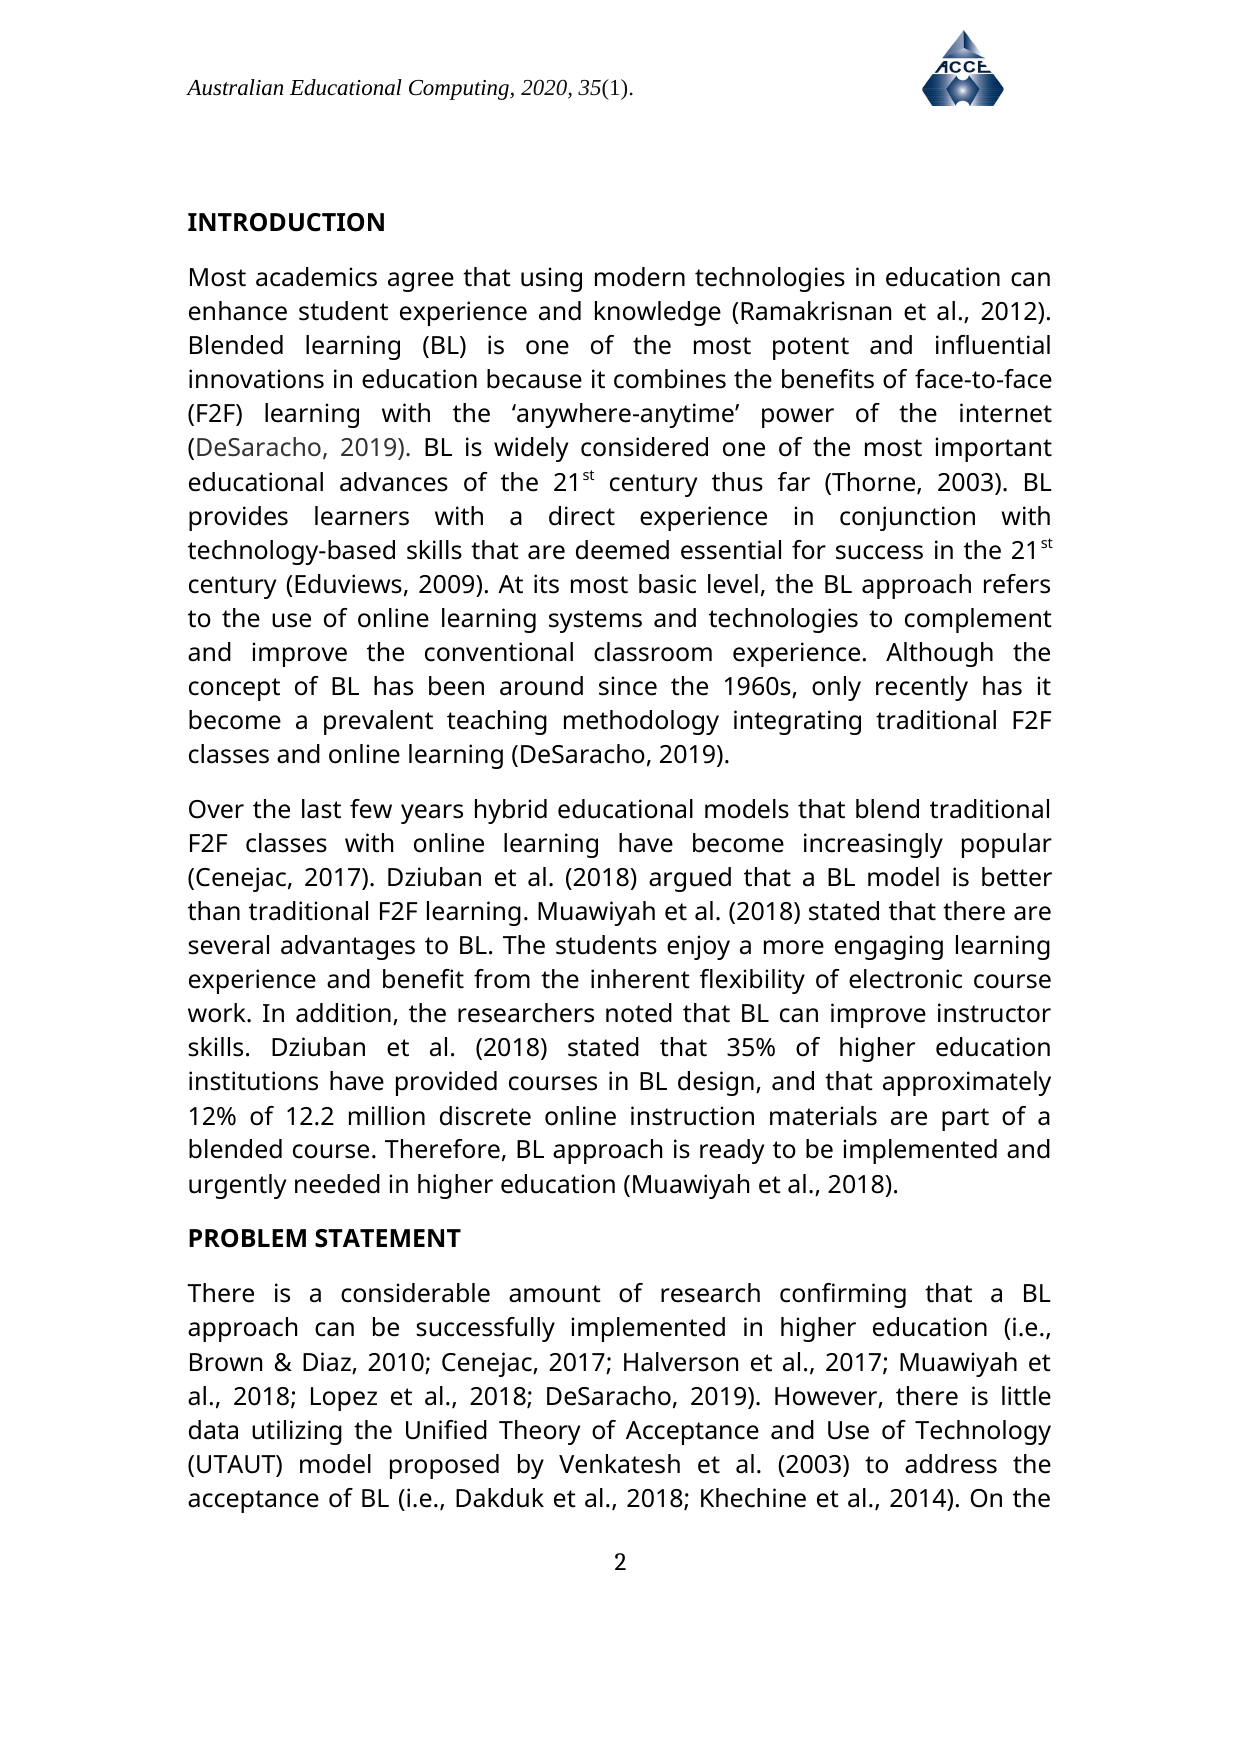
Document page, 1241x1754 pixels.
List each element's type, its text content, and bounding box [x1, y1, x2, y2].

text PROBLEM STATEMENT [187, 1221, 1053, 1255]
text Most academics agree that using modern technologies in education can enhance student experience and knowledge (Ramakrisnan et al., 2012). Blended learning (BL) is one of the most potent and influential innovations in education because it combines the benefits of face-to-face (F2F) learning with the ‘anywhere-anytime’ power of the internet (DeSaracho, 2019). BL is widely considered one of the most important educational advances of the 21st century thus far (Thorne, 2003). BL provides learners with a direct experience in conjunction with technology-based skills that are deemed essential for success in the 21st century (Eduviews, 2009). At its most basic level, the BL approach refers to the use of online learning systems and technologies to complement and improve the conventional classroom experience. Although the concept of BL has been around since the 1960s, only recently has it become a prevalent teaching methodology integrating traditional F2F classes and online learning (DeSaracho, 2019). [187, 260, 1053, 771]
text INTRODUCTION [187, 205, 1053, 239]
text Over the last few years hybrid educational models that blend traditional F2F classes with online learning have become increasingly popular (Cenejac, 2017). Dziuban et al. (2018) argued that a BL model is better than traditional F2F learning. Muawiyah et al. (2018) stated that there are several advantages to BL. The students enjoy a more engaging learning experience and benefit from the inherent flexibility of electronic course work. In addition, the researchers noted that BL can improve instructor skills. Dziuban et al. (2018) stated that 35% of higher education institutions have provided courses in BL design, and that approximately 12% of 12.2 million discrete online instruction materials are part of a blended course. Therefore, BL approach is ready to be implemented and urgently needed in higher education (Muawiyah et al., 2018). [187, 792, 1053, 1200]
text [187, 1276, 1053, 1514]
picture [922, 30, 1004, 106]
